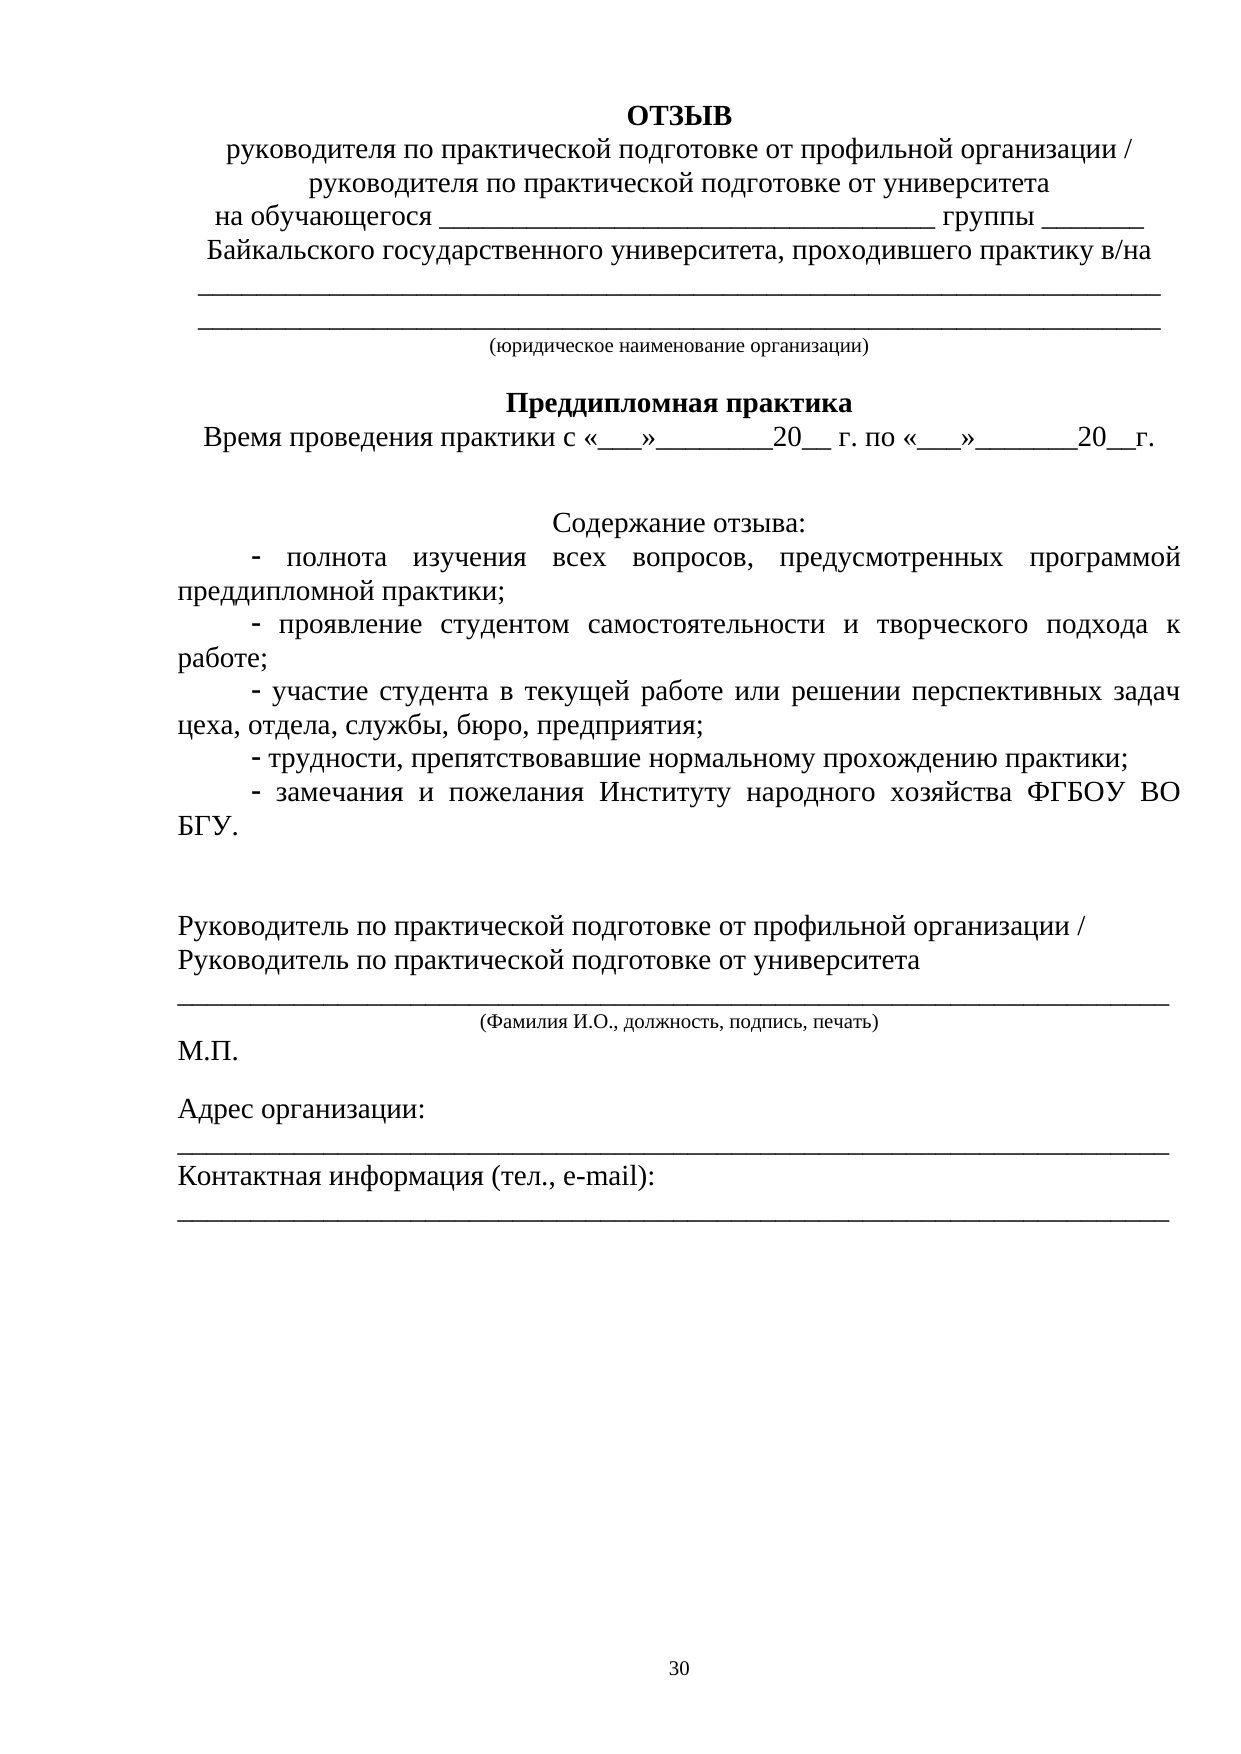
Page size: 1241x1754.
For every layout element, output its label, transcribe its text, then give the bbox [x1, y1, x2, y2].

list замечания и пожелания Институту народного хозяйства ФГБОУ ВО БГУ. [177, 774, 1181, 841]
text Преддипломная практика [177, 386, 1181, 419]
text Руководитель по практической подготовке от профильной организации / Руководитель по практической подготовке от университета [177, 908, 1181, 976]
text (юридическое наименование организации) [177, 333, 1181, 357]
text Контактная информация (тел., e-mail): [177, 1158, 1181, 1191]
text Время проведения практики с «___»________20__ г. по «___»_______20__г. [177, 419, 1181, 453]
text Адрес организации: [177, 1091, 1181, 1124]
text __________________________________________________________________ __________________________________________________________________ [177, 266, 1181, 333]
list трудности, препятствовавшие нормальному прохождению практики; [177, 741, 1181, 774]
text Байкальского государственного университета, проходившего практику в/на [177, 232, 1181, 266]
list участие студента в текущей работе или решении перспективных задач цеха, отдела, службы, бюро, предприятия; [177, 673, 1181, 741]
text ОТЗЫВ [177, 98, 1181, 131]
text на обучающегося __________________________________ группы _______ [177, 198, 1181, 232]
text М.П. [177, 1033, 1181, 1067]
text (Фамилия И.О., должность, подпись, печать) [177, 1009, 1181, 1033]
text ____________________________________________________________________ [177, 1124, 1181, 1158]
text руководителя по практической подготовке от профильной организации / руководителя по практической подготовке от университета [177, 131, 1181, 198]
text ____________________________________________________________________ [177, 976, 1181, 1009]
text Содержание отзыва: [177, 505, 1181, 539]
list проявление студентом самостоятельности и творческого подхода к работе; [177, 606, 1181, 673]
list полнота изучения всех вопросов, предусмотренных программой преддипломной практики; [177, 539, 1181, 606]
text ____________________________________________________________________ [177, 1191, 1181, 1225]
